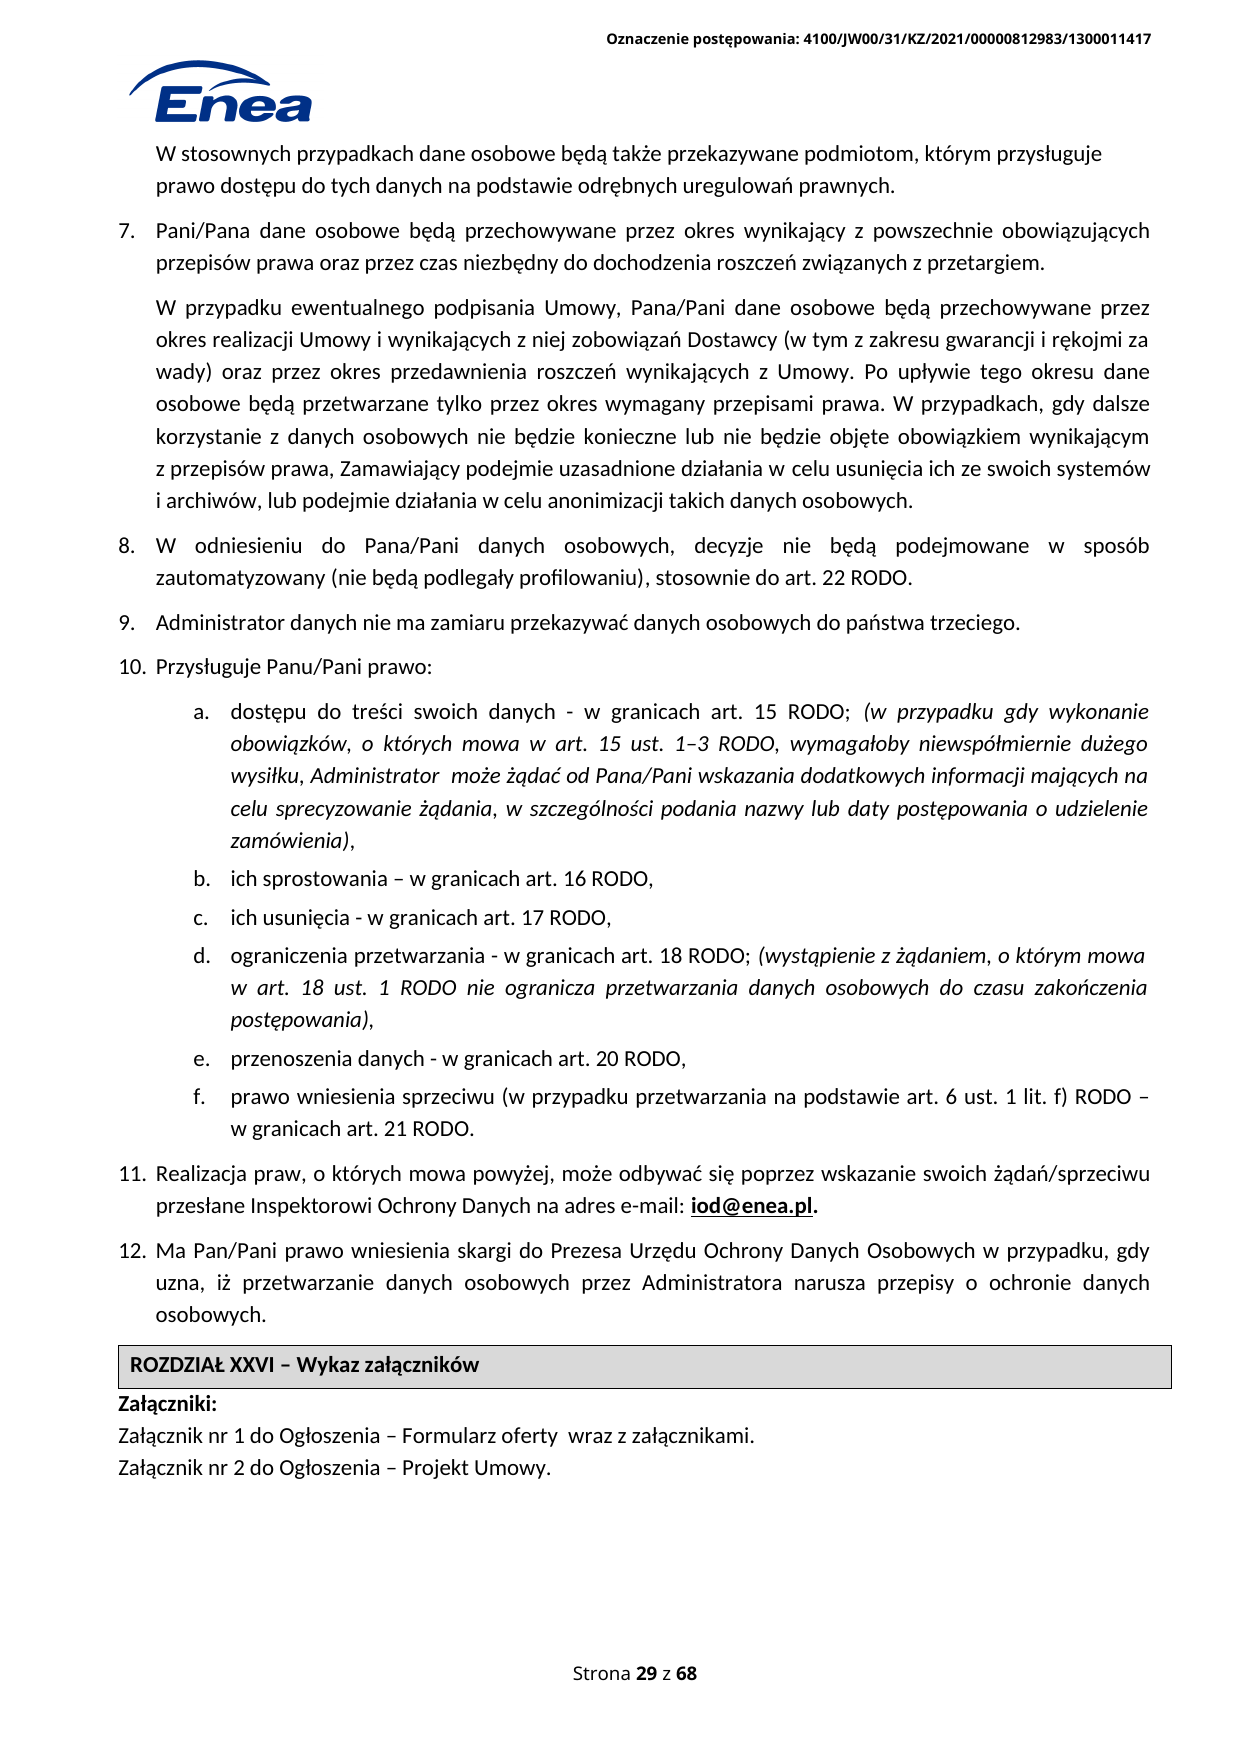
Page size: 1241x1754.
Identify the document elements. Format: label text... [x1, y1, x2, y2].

list ich usunięcia - w granicach art. 17 RODO, [193, 903, 1152, 931]
list Pani/Pana dane osobowe będą przechowywane przez okres wynikający z powszechnie obowiązujących przepisów prawa oraz przez czas niezbędny do dochodzenia roszczeń związanych z przetargiem. [118, 216, 1152, 276]
list W odniesieniu do Pana/Pani danych osobowych, decyzje nie będą podejmowane w sposób zautomatyzowany (nie będą podlegały profilowaniu), stosownie do art. 22 RODO. [118, 531, 1152, 591]
text W stosownych przypadkach dane osobowe będą także przekazywane podmiotom, którym przysługuje prawo dostępu do tych danych na podstawie odrębnych uregulowań prawnych. [156, 139, 1152, 199]
list Realizacja praw, o których mowa powyżej, może odbywać się poprzez wskazanie swoich żądań/sprzeciwu przesłane Inspektorowi Ochrony Danych na adres e-mail: iod@enea.pl. [118, 1159, 1152, 1219]
list Załączniki: [118, 1389, 1152, 1417]
list Administrator danych nie ma zamiaru przekazywać danych osobowych do państwa trzeciego. [118, 608, 1152, 636]
list ich sprostowania – w granicach art. 16 RODO, [193, 864, 1152, 892]
picture [117, 50, 324, 124]
list Przysługuje Panu/Pani prawo: [118, 652, 1152, 680]
table_header ROZDZIAŁ XXVI – Wykaz załączników [119, 1346, 1171, 1388]
list prawo wniesienia sprzeciwu (w przypadku przetwarzania na podstawie art. 6 ust. 1 lit. f) RODO – w granicach art. 21 RODO. [193, 1082, 1152, 1143]
list ograniczenia przetwarzania - w granicach art. 18 RODO; (wystąpienie z żądaniem, o którym mowa w art. 18 ust. 1 RODO nie ogranicza przetwarzania danych osobowych do czasu zakończenia postępowania), [193, 941, 1152, 1033]
list Załącznik nr 1 do Ogłoszenia – Formularz oferty wraz z załącznikami. [118, 1421, 1152, 1449]
text Załącznik nr 2 do Ogłoszenia – Projekt Umowy. [118, 1453, 1152, 1481]
text W przypadku ewentualnego podpisania Umowy, Pana/Pani dane osobowe będą przechowywane przez okres realizacji Umowy i wynikających z niej zobowiązań Dostawcy (w tym z zakresu gwarancji i rękojmi za wady) oraz przez okres przedawnienia roszczeń wynikających z Umowy. Po upływie tego okresu dane osobowe będą przetwarzane tylko przez okres wymagany przepisami prawa. W przypadkach, gdy dalsze korzystanie z danych osobowych nie będzie konieczne lub nie będzie objęte obowiązkiem wynikającym z przepisów prawa, Zamawiający podejmie uzasadnione działania w celu usunięcia ich ze swoich systemów i archiwów, lub podejmie działania w celu anonimizacji takich danych osobowych. [156, 293, 1152, 514]
list Ma Pan/Pani prawo wniesienia skargi do Prezesa Urzędu Ochrony Danych Osobowych w przypadku, gdy uzna, iż przetwarzanie danych osobowych przez Administratora narusza przepisy o ochronie danych osobowych. [118, 1236, 1152, 1328]
list przenoszenia danych - w granicach art. 20 RODO, [193, 1044, 1152, 1072]
list dostępu do treści swoich danych - w granicach art. 15 RODO; (w przypadku gdy wykonanie obowiązków, o których mowa w art. 15 ust. 1–3 RODO, wymagałoby niewspółmiernie dużego wysiłku, Administrator może żądać od Pana/Pani wskazania dodatkowych informacji mających na celu sprecyzowanie żądania, w szczególności podania nazwy lub daty postępowania o udzielenie zamówienia), [193, 697, 1152, 854]
